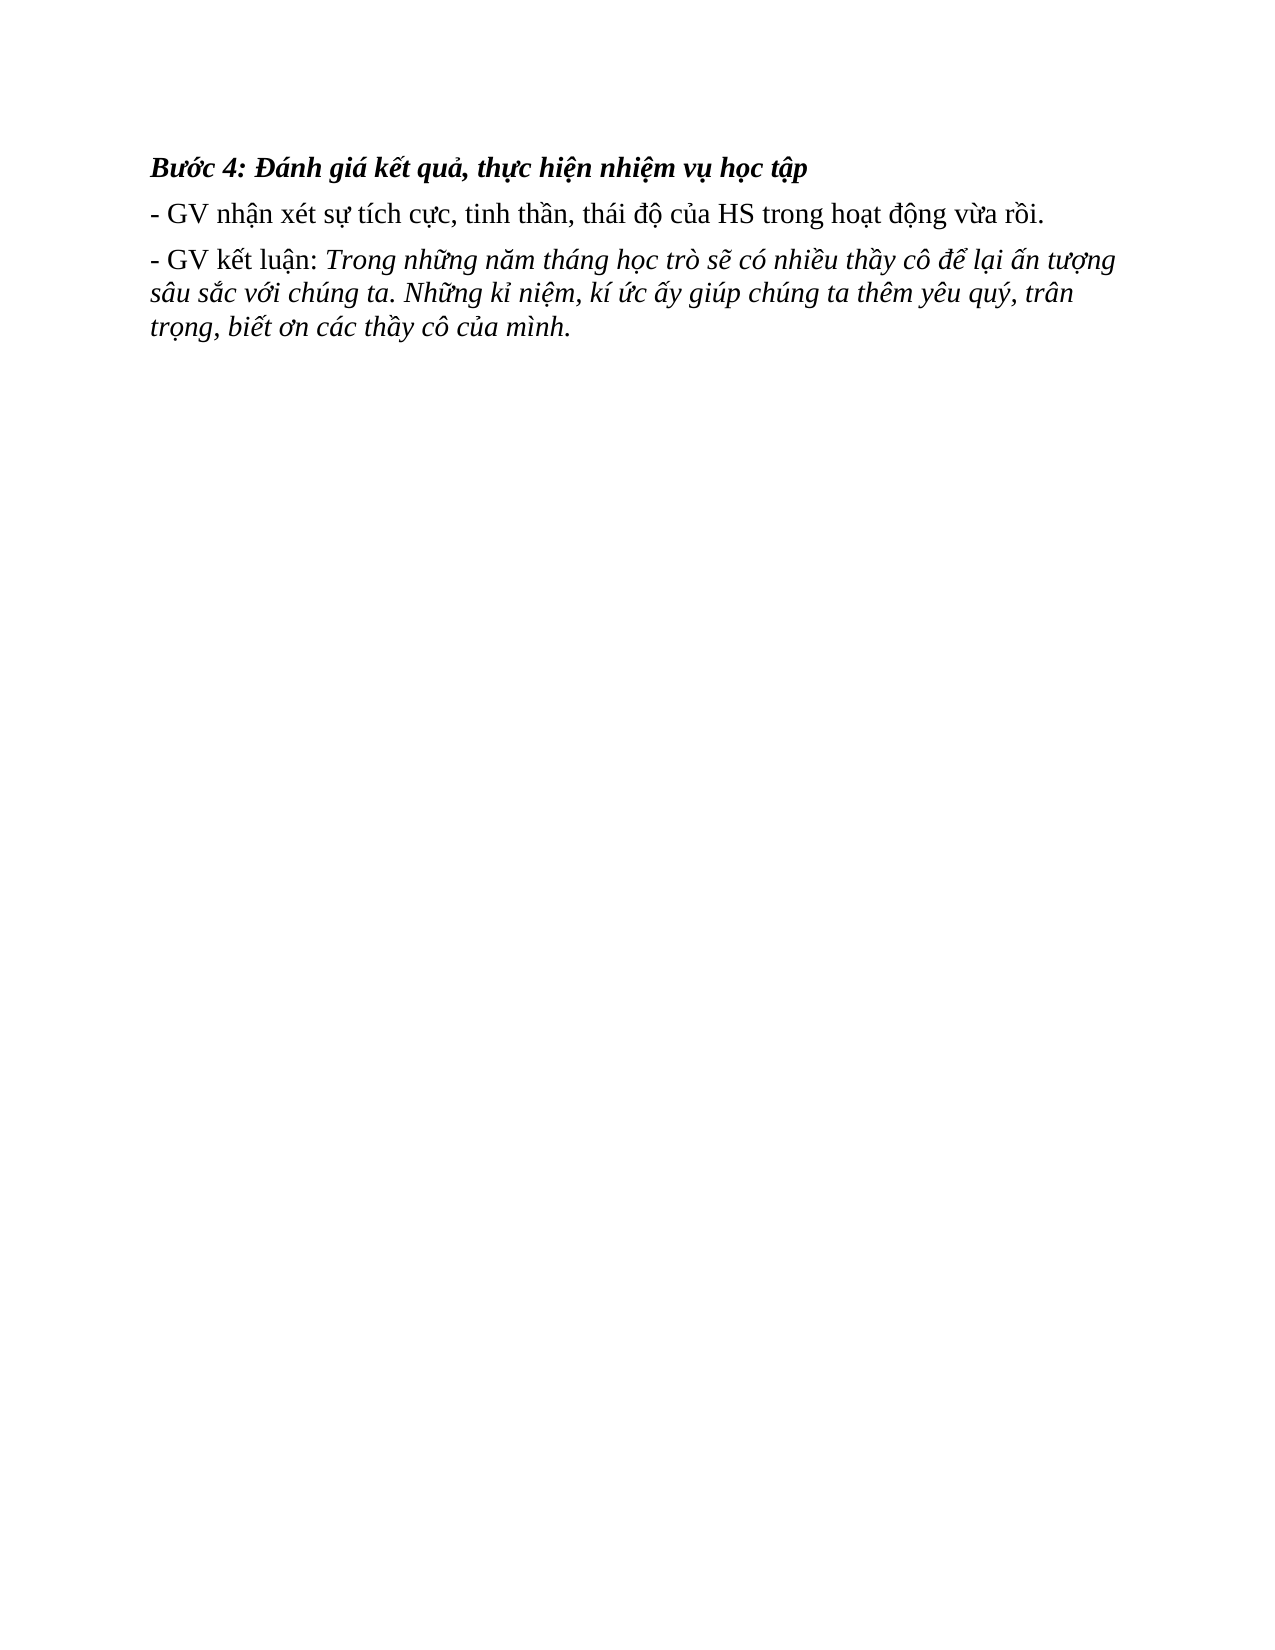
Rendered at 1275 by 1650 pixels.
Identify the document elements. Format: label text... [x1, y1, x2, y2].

text - GV kết luận: Trong những năm tháng học trò sẽ có nhiều thầy cô để lại ấn tượng sâu sắc với chúng ta. Những kỉ niệm, kí ức ấy giúp chúng ta thêm yêu quý, trân trọng, biết ơn các thầy cô của mình. [150, 242, 1125, 343]
text Bước 4: Đánh giá kết quả, thực hiện nhiệm vụ học tập [150, 150, 1125, 183]
text - GV nhận xét sự tích cực, tinh thần, thái độ của HS trong hoạt động vừa rồi. [150, 196, 1125, 229]
